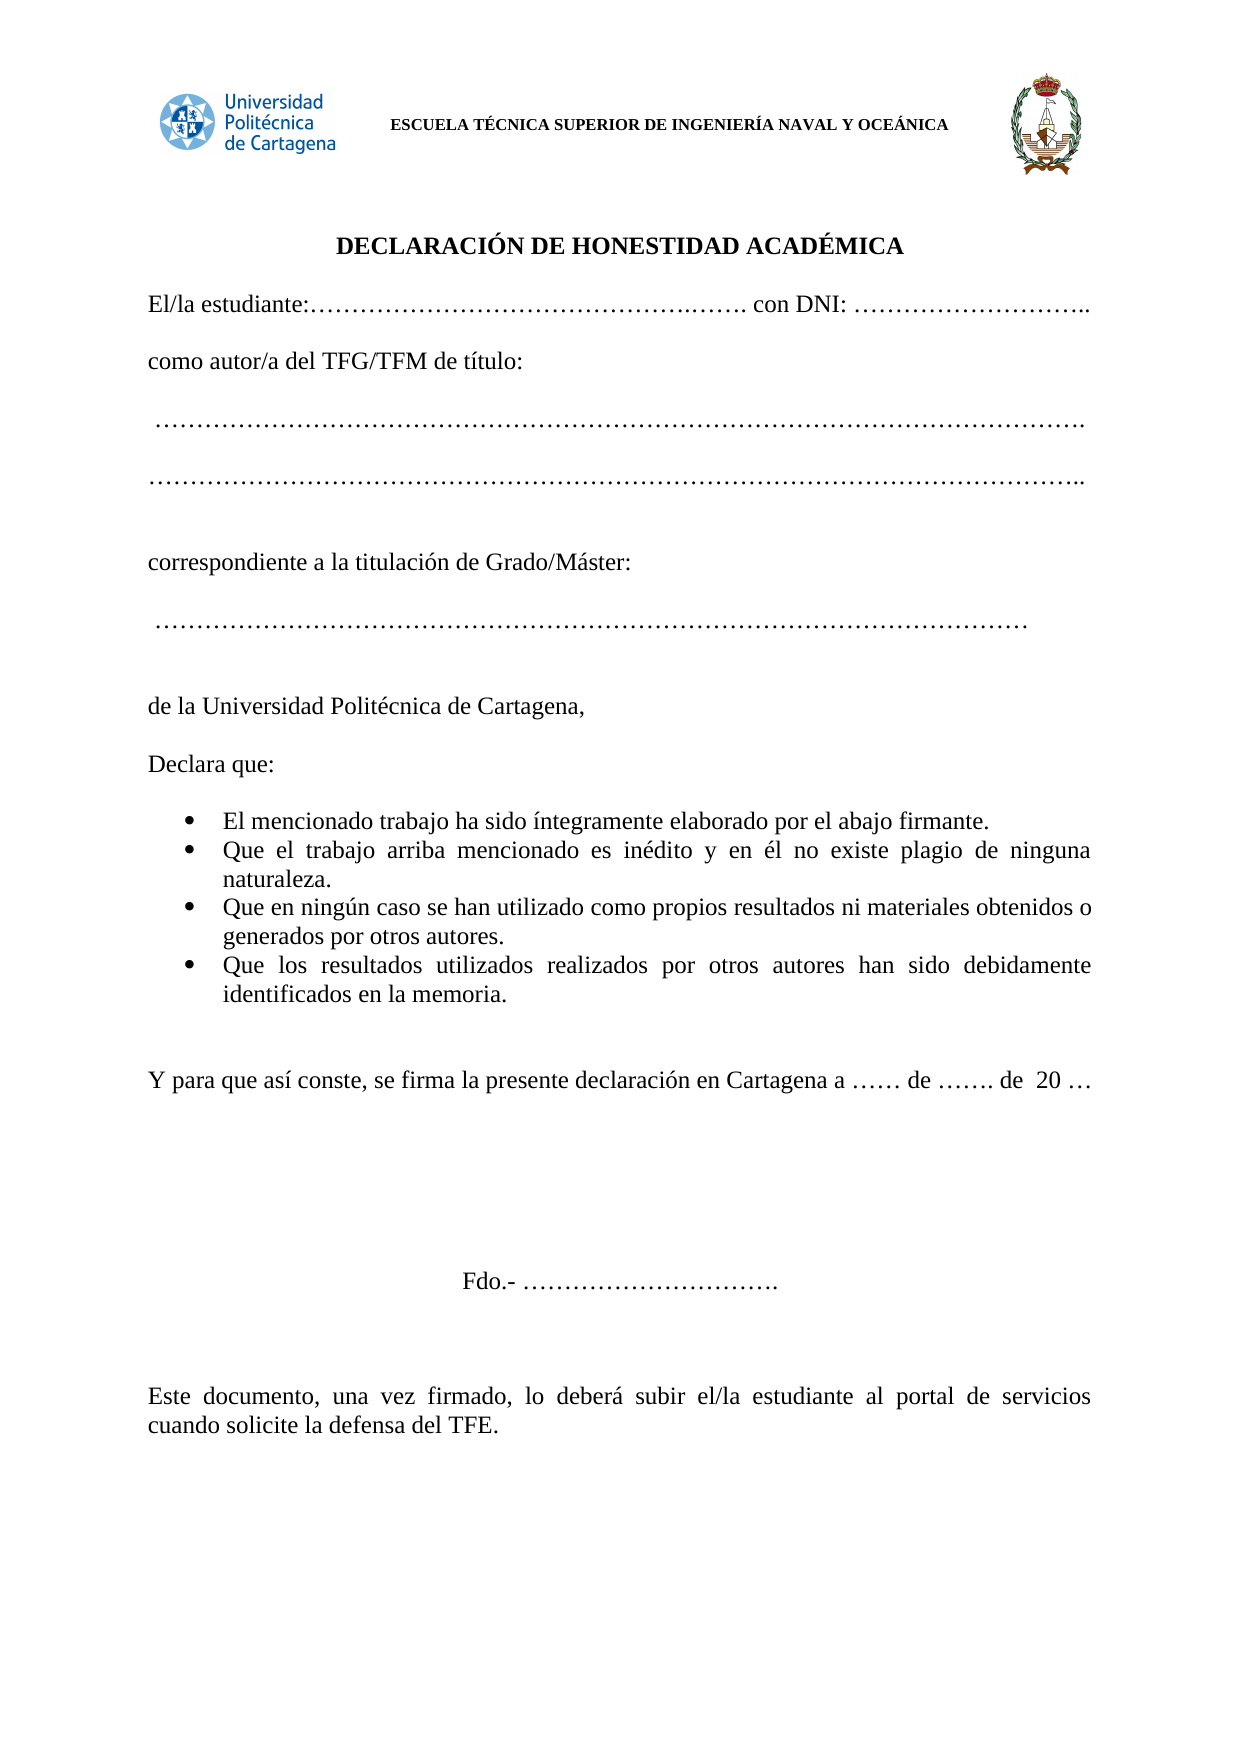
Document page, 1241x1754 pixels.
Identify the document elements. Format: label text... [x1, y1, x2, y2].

list Que en ningún caso se han utilizado como propios resultados ni materiales obtenidos o generados por otros autores. [185, 892, 1092, 950]
text ………………………………………………………………………………………………….. [148, 461, 1092, 490]
text de la Universidad Politécnica de Cartagena, [148, 691, 1092, 720]
list Que los resultados utilizados realizados por otros autores han sido debidamente identificados en la memoria. [185, 950, 1092, 1007]
picture [158, 93, 337, 155]
text Este documento, una vez firmado, lo deberá subir el/la estudiante al portal de servicios cuando solicite la defensa del TFE. [148, 1381, 1092, 1439]
text DECLARACIÓN DE HONESTIDAD ACADÉMICA [148, 231, 1092, 260]
text …………………………………………………………………………………………………. [148, 404, 1092, 432]
text Declara que: [148, 749, 1092, 777]
text El/la estudiante:……………………………………….……. con DNI: ……………………….. [148, 289, 1092, 317]
text correspondiente a la titulación de Grado/Máster: [148, 547, 1092, 576]
list El mencionado trabajo ha sido íntegramente elaborado por el abajo firmante. [185, 806, 1092, 835]
text Fdo.- …………………………. [148, 1266, 1092, 1295]
text como autor/a del TFG/TFM de título: [148, 346, 1092, 375]
text Y para que así conste, se firma la presente declaración en Cartagena a …… de ……. de 20 … [148, 1065, 1092, 1094]
list Que el trabajo arriba mencionado es inédito y en él no existe plagio de ninguna naturaleza. [185, 835, 1092, 892]
text …………………………………………………………………………………………… [148, 605, 1092, 634]
picture [1011, 73, 1082, 175]
